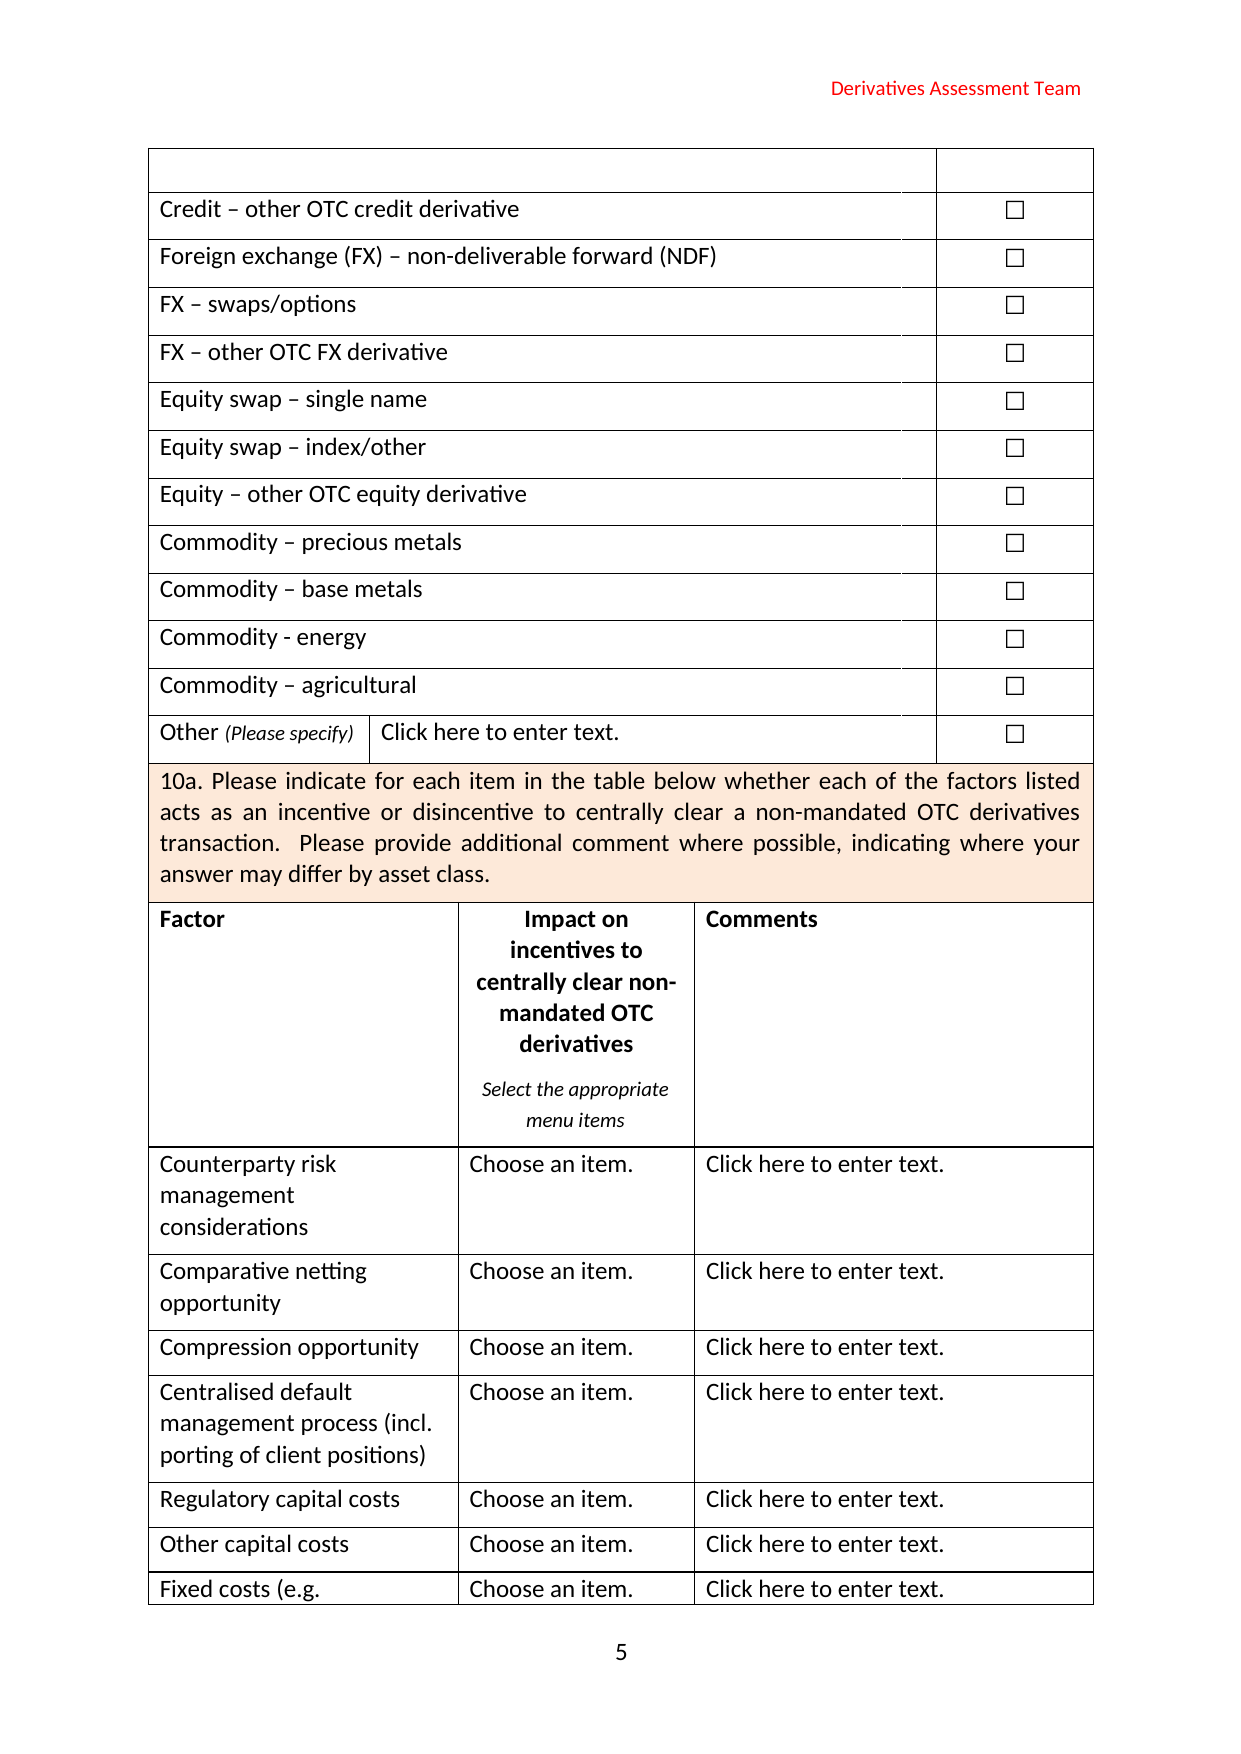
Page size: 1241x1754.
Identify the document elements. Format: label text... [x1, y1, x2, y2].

table_cell Comparative netting opportunity [149, 1255, 458, 1330]
table_cell Equity – other OTC equity derivative [149, 479, 901, 525]
table_cell [902, 574, 936, 620]
table_cell [902, 621, 936, 668]
table_cell Equity swap – index/other [149, 431, 901, 477]
table_cell [902, 383, 936, 430]
table_cell [902, 669, 936, 715]
table_cell [902, 193, 936, 239]
table_cell [902, 288, 936, 334]
table_cell Equity swap – single name [149, 383, 901, 430]
table_cell [902, 431, 936, 477]
table_cell [902, 240, 936, 287]
table_cell Other (Please specify) [149, 716, 369, 763]
table_cell Impact on incentives to centrally clear non-mandated OTC derivatives Select the appropriate menu items [459, 903, 694, 1146]
table_cell Other capital costs [149, 1528, 458, 1571]
table_cell Commodity - energy [149, 621, 901, 668]
table_cell Foreign exchange (FX) – non-deliverable forward (NDF) [149, 240, 901, 287]
table_cell Compression opportunity [149, 1331, 458, 1374]
table_cell Counterparty risk management considerations [149, 1148, 458, 1254]
table_cell FX – other OTC FX derivative [149, 336, 901, 382]
table_cell [902, 479, 936, 525]
table_cell FX – swaps/options [149, 288, 901, 334]
table_cell Credit – other OTC credit derivative [149, 193, 901, 239]
table_cell [902, 149, 936, 192]
table_cell Centralised default management process (incl. porting of client positions) [149, 1376, 458, 1482]
table_cell 10a. Please indicate for each item in the table below whether each of the factors listed acts as an incentive or disincentive to centrally clear a non-mandated OTC derivatives transaction. Please provide additional comment where possible, indicating where your answer may differ by asset class. [149, 764, 1093, 902]
table_cell [902, 336, 936, 382]
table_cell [149, 1573, 458, 1604]
table_cell Regulatory capital costs [149, 1483, 458, 1527]
table_cell Commodity – base metals [149, 574, 901, 620]
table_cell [149, 149, 901, 192]
table_cell Commodity – agricultural [149, 669, 901, 715]
table_cell Commodity – precious metals [149, 526, 901, 573]
table_cell Factor [149, 903, 458, 1146]
table_cell Comments [695, 903, 1093, 1146]
table_cell [902, 526, 936, 573]
